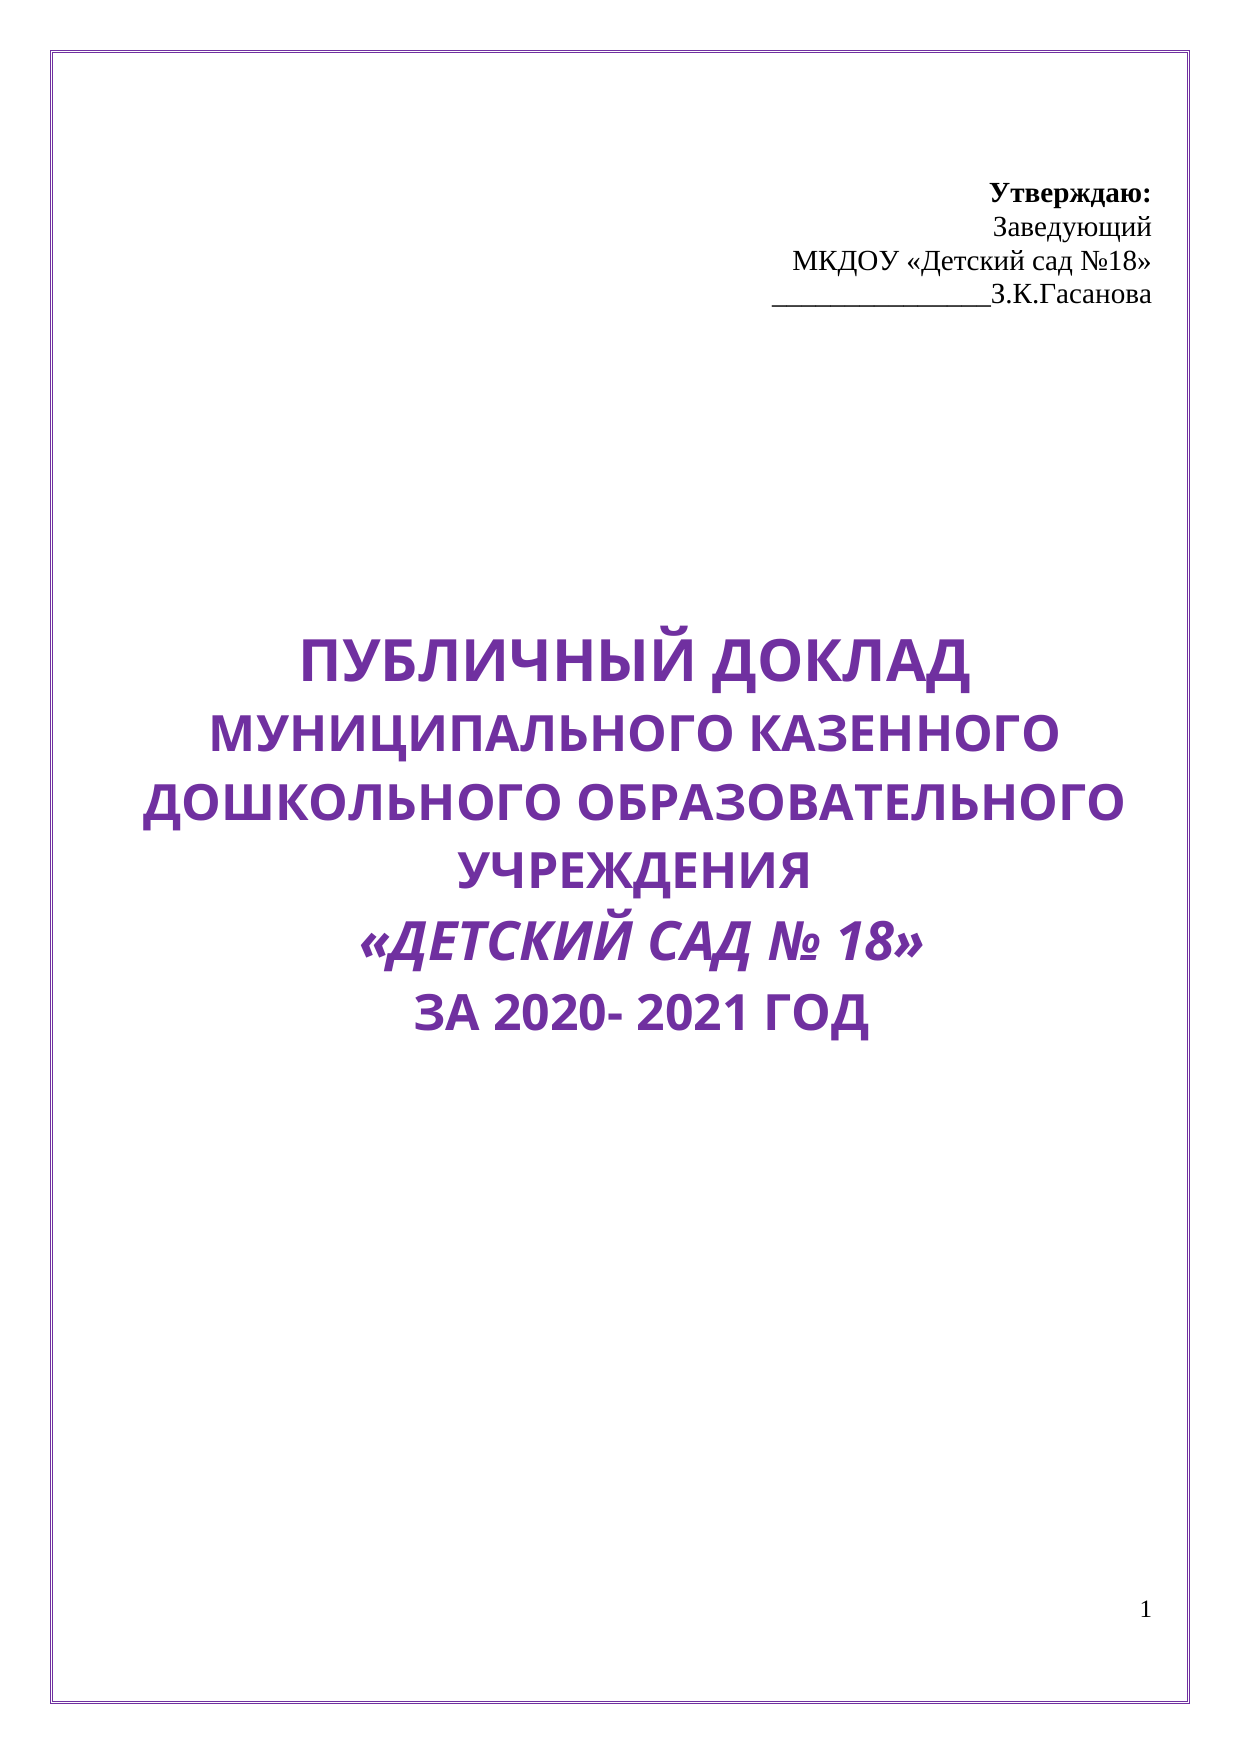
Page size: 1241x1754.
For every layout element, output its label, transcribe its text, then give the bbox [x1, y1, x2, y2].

text Заведующий [118, 209, 1152, 243]
text Утверждаю: [118, 176, 1152, 209]
text МКДОУ «Детский сад №18» [118, 243, 1152, 276]
text «ДЕТСКИЙ САД № 18» [118, 903, 1152, 977]
text МУНИЦИПАЛЬНОГО КАЗЕННОГО ДОШКОЛЬНОГО ОБРАЗОВАТЕЛЬНОГО УЧРЕЖДЕНИЯ [118, 698, 1152, 903]
text _______________З.К.Гасанова [118, 276, 1152, 310]
text ЗА 2020- 2021 ГОД [118, 977, 1152, 1045]
text ПУБЛИЧНЫЙ ДОКЛАД [118, 619, 1152, 698]
